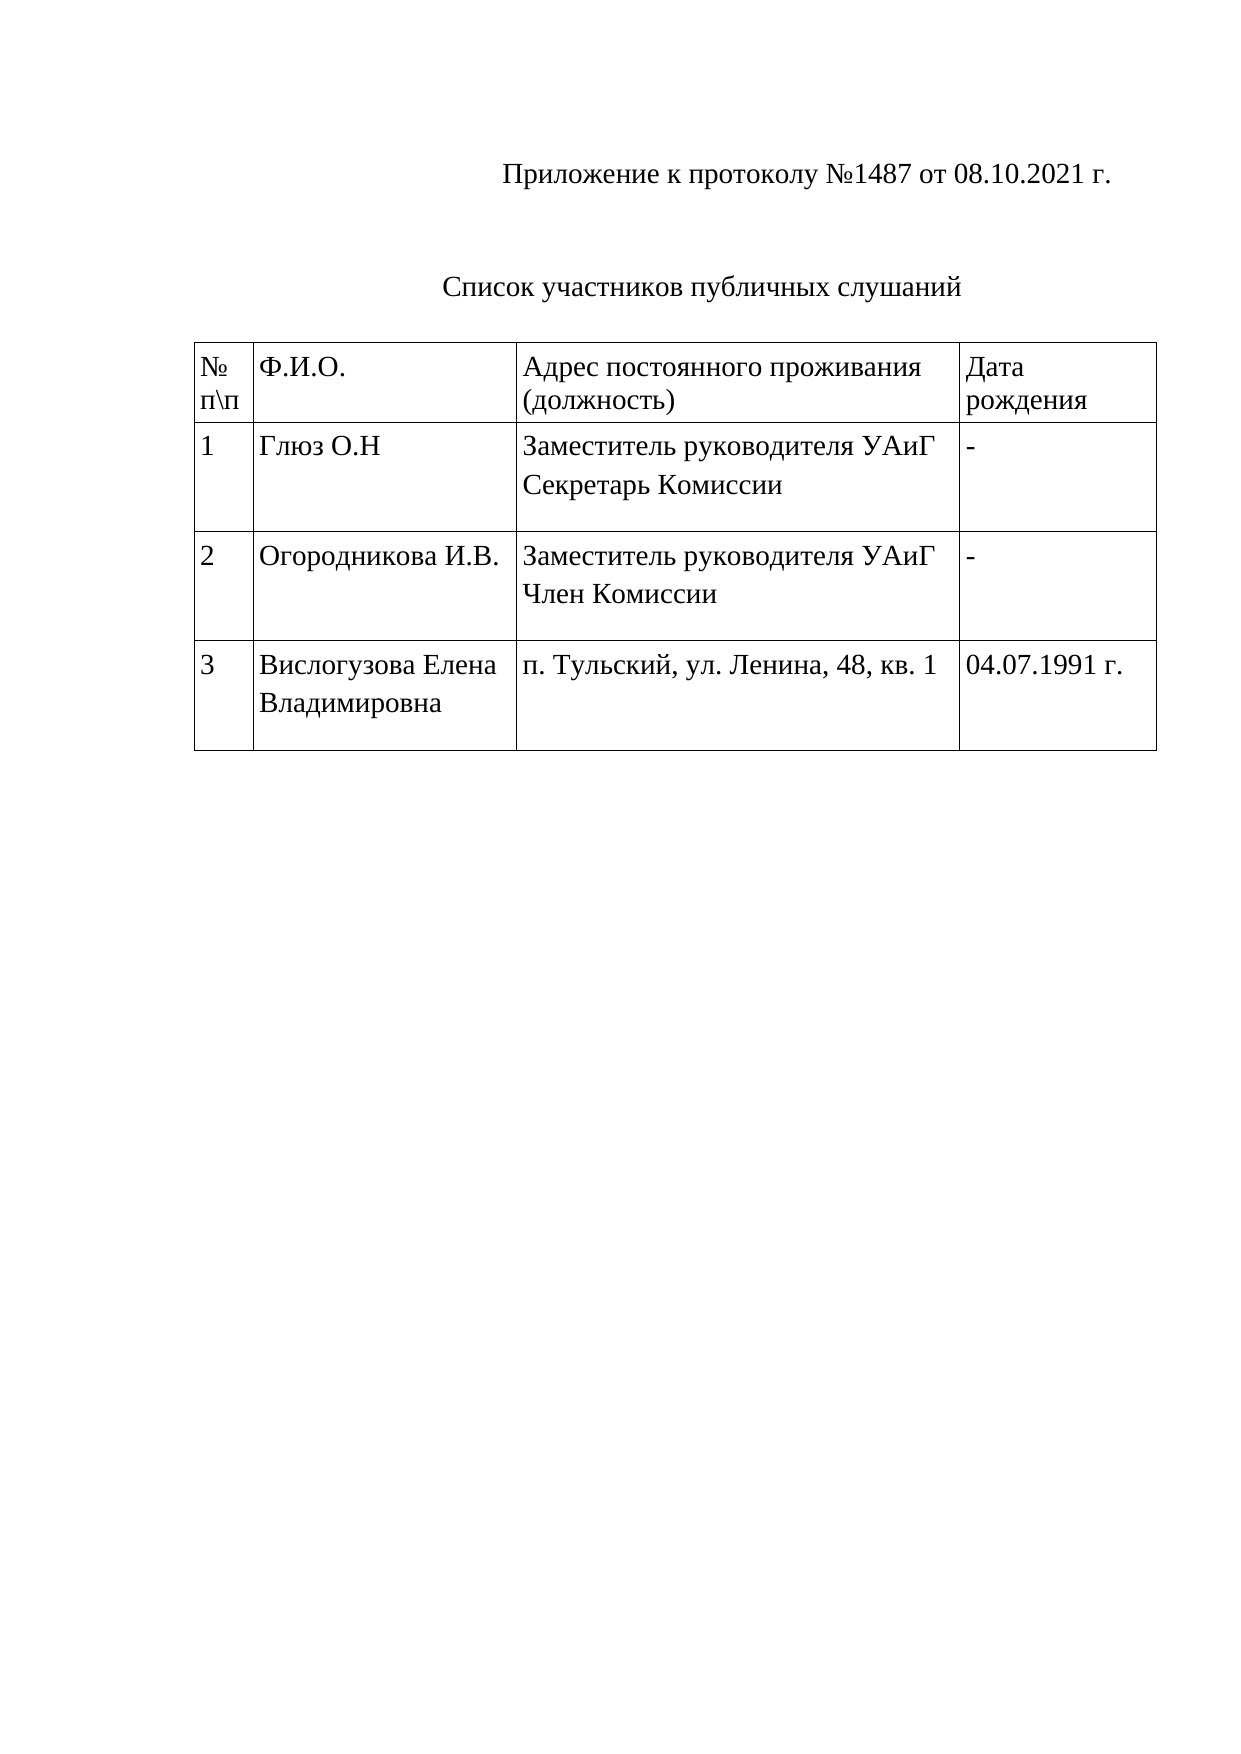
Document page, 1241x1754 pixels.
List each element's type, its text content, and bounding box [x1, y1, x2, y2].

table_cell п. Тульский, ул. Ленина, 48, кв. 1 [517, 641, 959, 749]
table_header № п\п [195, 343, 253, 422]
table_header Дата рождения [960, 343, 1156, 422]
table_cell Заместитель руководителя УАиГ Секретарь Комиссии [517, 423, 959, 531]
table_cell - [960, 532, 1156, 640]
table_cell 04.07.1991 г. [960, 641, 1156, 749]
table_cell Заместитель руководителя УАиГ Член Комиссии [517, 532, 959, 640]
table_cell 2 [195, 532, 253, 640]
table_header Ф.И.О. [254, 343, 516, 422]
table_header Адрес постоянного проживания (должность) [517, 343, 959, 422]
table_cell 1 [195, 423, 253, 531]
table_cell Глюз О.Н [254, 423, 516, 531]
table_cell 3 [195, 641, 253, 749]
table_cell Огородникова И.В. [254, 532, 516, 640]
table_cell Вислогузова Елена Владимировна [254, 641, 516, 749]
text Приложение к протоколу №1487 от 08.10.2021 г. [502, 156, 1152, 189]
table_cell - [960, 423, 1156, 531]
text Список участников публичных слушаний [177, 269, 1152, 302]
